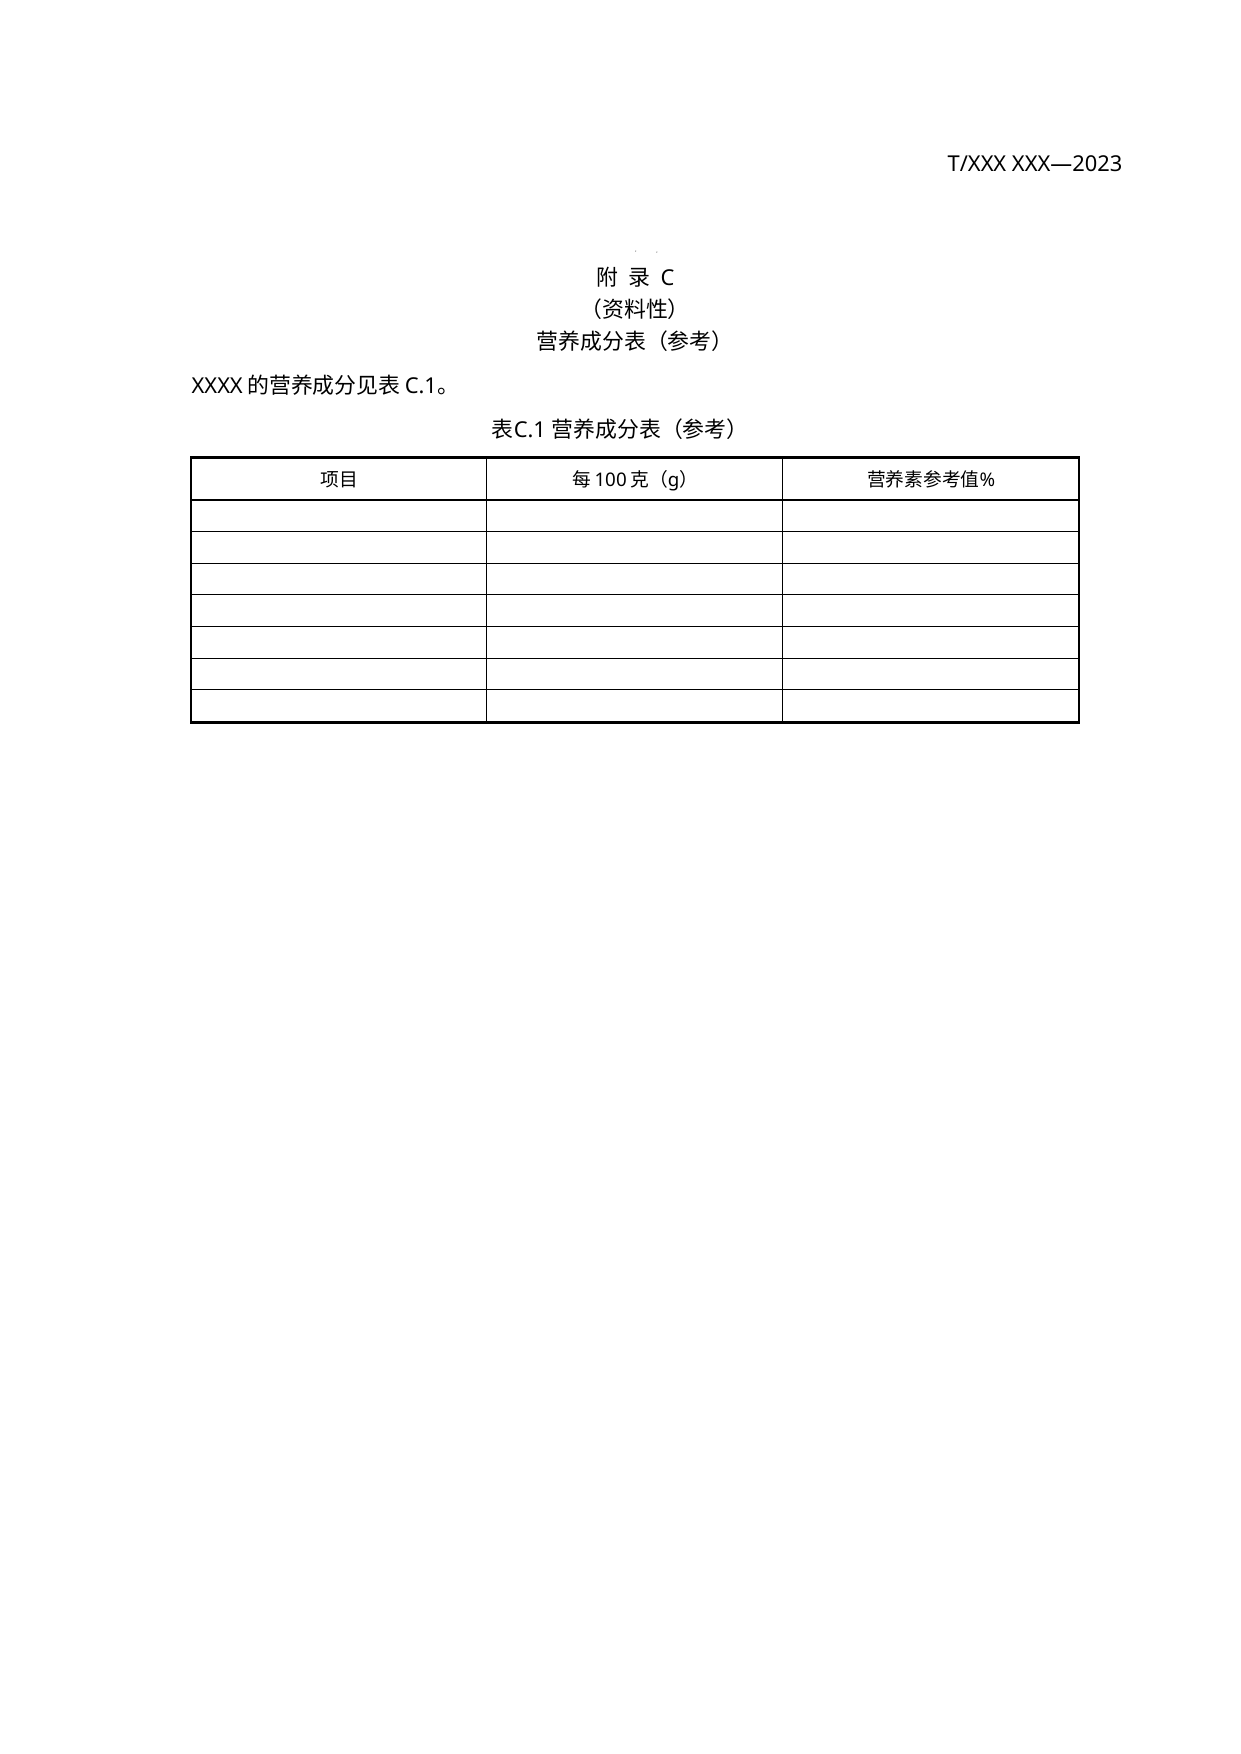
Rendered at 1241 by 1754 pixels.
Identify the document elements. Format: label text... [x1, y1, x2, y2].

table_cell [192, 690, 486, 721]
table_cell [487, 532, 782, 563]
table_cell [487, 690, 782, 721]
table_cell [192, 564, 486, 594]
text 营养成分表（参考） [148, 412, 1122, 444]
table_cell [783, 595, 1078, 626]
table_header 营养素参考值% [783, 459, 1078, 498]
table_cell [487, 627, 782, 657]
table_cell [192, 501, 486, 531]
table_cell [783, 501, 1078, 531]
table_header 每100克（g） [487, 459, 782, 498]
text （资料性） 营养成分表（参考） [148, 260, 1122, 355]
table_cell [487, 659, 782, 689]
table_cell [192, 595, 486, 626]
table_cell [783, 659, 1078, 689]
table_cell [487, 595, 782, 626]
table_cell [783, 690, 1078, 721]
table_cell [192, 659, 486, 689]
table_header 项目 [192, 459, 486, 498]
table_cell [487, 501, 782, 531]
table_cell [783, 564, 1078, 594]
table_cell [783, 627, 1078, 657]
text XXXX的营养成分见表C.1。 [148, 368, 1122, 399]
table_cell [192, 627, 486, 657]
table_cell [487, 564, 782, 594]
table_cell [783, 532, 1078, 563]
table_cell [192, 532, 486, 563]
